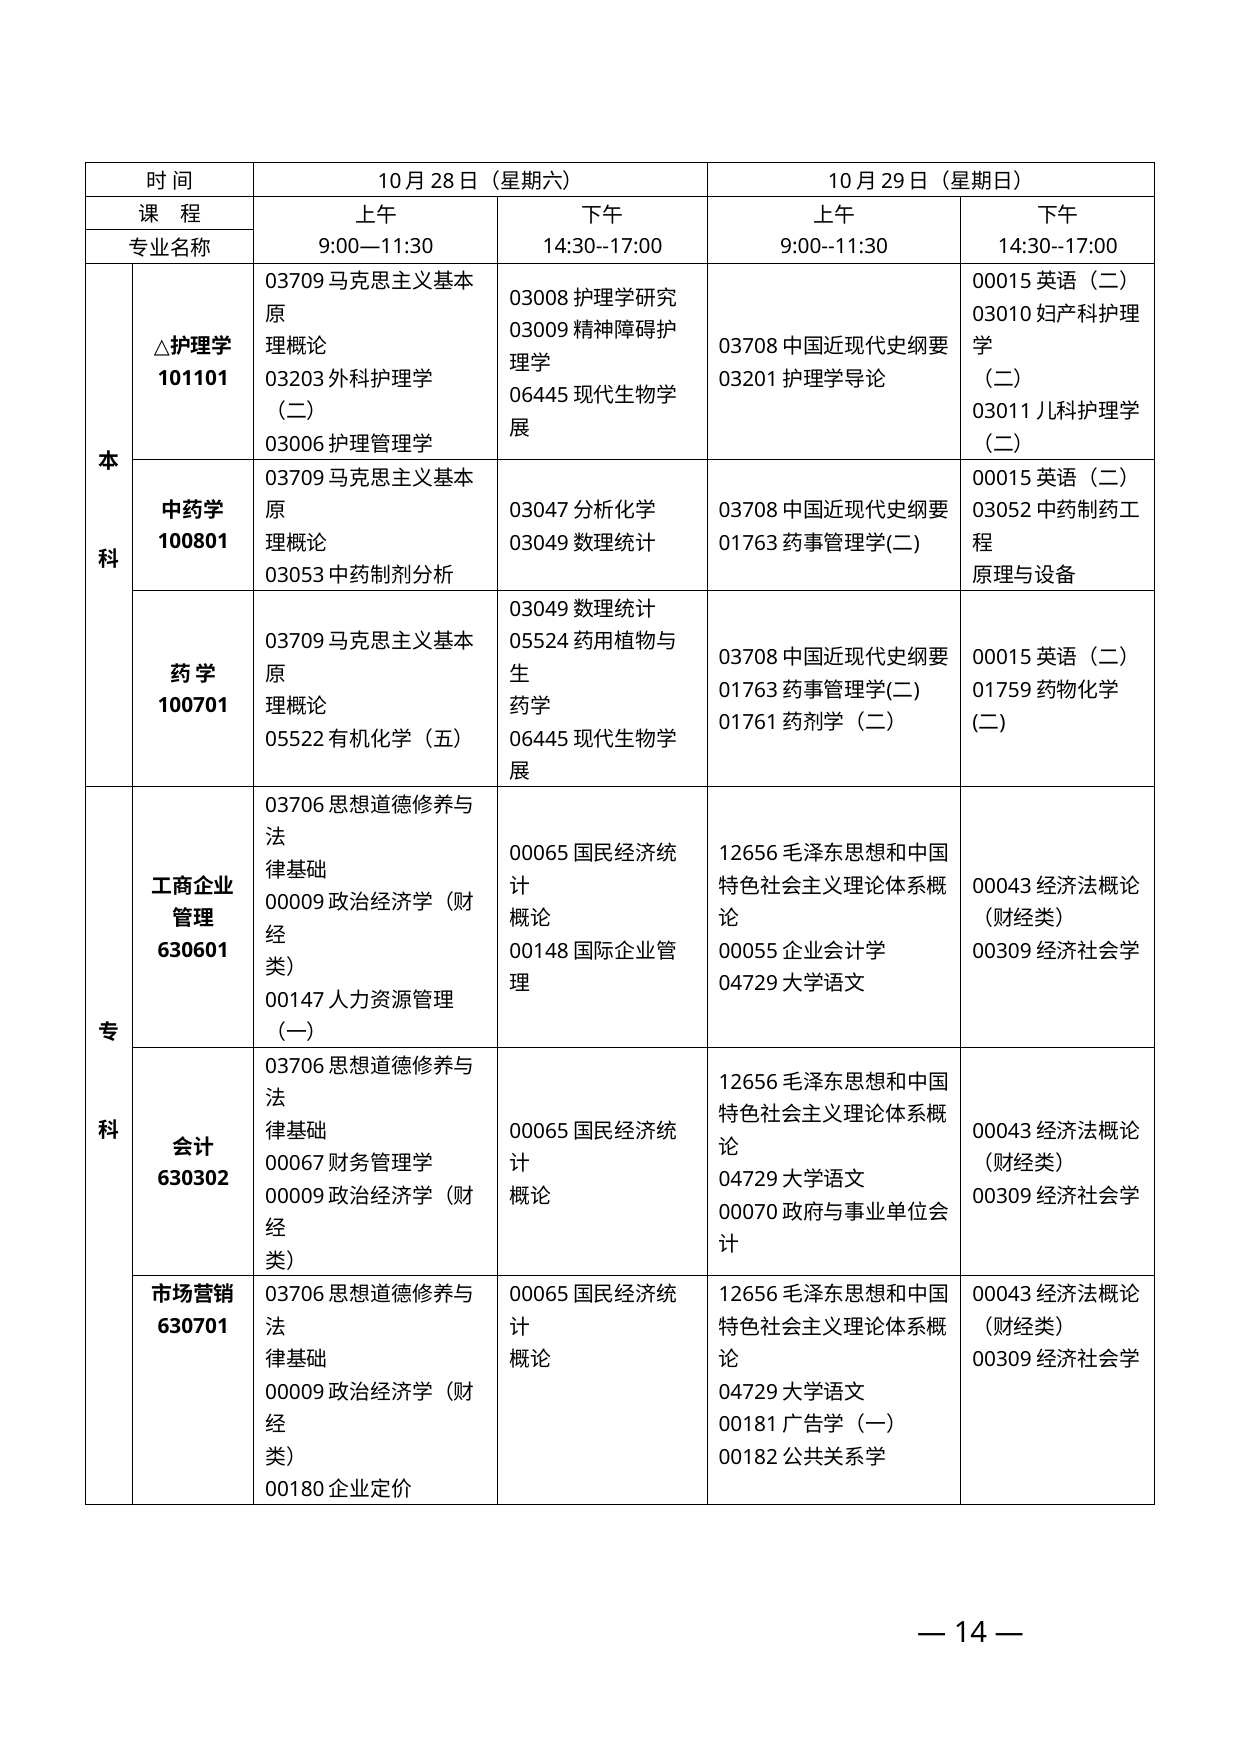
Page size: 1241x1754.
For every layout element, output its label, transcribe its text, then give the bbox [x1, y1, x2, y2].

table_cell 上午 9:00--11:30 [708, 197, 960, 263]
table_cell 03708中国近现代史纲要 01763药事管理学(二) 01761药剂学（二） [708, 591, 960, 786]
table_cell 上午 9:00—11:30 [254, 197, 497, 263]
table_cell 03709马克思主义基本原 理概论 03203外科护理学（二） 03006护理管理学 [254, 264, 497, 459]
table_cell 00015英语（二） 01759药物化学(二) [961, 591, 1154, 786]
table_cell 00043经济法概论 （财经类） 00309经济社会学 [961, 1048, 1154, 1275]
table_cell 00065国民经济统计 概论 00148国际企业管理 [498, 787, 707, 1047]
table_cell △护理学101101 [133, 264, 253, 459]
table_cell 00043经济法概论 （财经类） 00309经济社会学 [961, 1276, 1154, 1504]
table_cell 03709马克思主义基本原 理概论 05522有机化学（五） [254, 591, 497, 786]
table_cell 00015英语（二） 03010妇产科护理学 （二） 03011儿科护理学（二） [961, 264, 1154, 459]
table_cell 03708中国近现代史纲要 01763药事管理学(二) [708, 460, 960, 590]
table_cell 03706思想道德修养与法 律基础 00067财务管理学 00009政治经济学（财经 类） [254, 1048, 497, 1275]
table_cell 03709马克思主义基本原 理概论 03053中药制剂分析 [254, 460, 497, 590]
table_cell 03706思想道德修养与法 律基础 00009政治经济学（财经 类） 00147人力资源管理（一） [254, 787, 497, 1047]
table_cell 中药学100801 [133, 460, 253, 590]
table_header 10月29日（星期日） [708, 163, 1154, 196]
table_cell 专业名称 [86, 230, 253, 263]
table_cell 12656毛泽东思想和中国特色社会主义理论体系概论 04729大学语文 00070政府与事业单位会计 [708, 1048, 960, 1275]
table_cell 药 学100701 [133, 591, 253, 786]
table_cell 下午 14:30--17:00 [498, 197, 707, 263]
table_cell 03049数理统计 05524药用植物与生 药学 06445现代生物学展 [498, 591, 707, 786]
table_header 10月28日（星期六） [254, 163, 707, 196]
table_header 时 间 [86, 163, 253, 196]
table_cell 会计 630302 [133, 1048, 253, 1275]
table_cell 03708中国近现代史纲要 03201护理学导论 [708, 264, 960, 459]
table_cell 03047分析化学 03049数理统计 [498, 460, 707, 590]
table_cell 03706思想道德修养与法 律基础 00009政治经济学（财经 类） 00180企业定价 [254, 1276, 497, 1504]
table_cell 下午 14:30--17:00 [961, 197, 1154, 263]
table_cell 专 科 专 科 [86, 787, 132, 1504]
table_cell 市场营销630701 [133, 1276, 253, 1504]
table_cell 00043经济法概论 （财经类） 00309经济社会学 [961, 787, 1154, 1047]
table_cell 00065国民经济统计 概论 [498, 1276, 707, 1504]
table_cell 课 程 [86, 197, 253, 229]
table_cell 本 科 [86, 264, 132, 786]
table_cell 12656毛泽东思想和中国特色社会主义理论体系概论 04729大学语文 00181广告学（一） 00182公共关系学 [708, 1276, 960, 1504]
table_cell 03008护理学研究 03009精神障碍护理学 06445现代生物学展 [498, 264, 707, 459]
table_cell 00015英语（二） 03052中药制药工程 原理与设备 [961, 460, 1154, 590]
table_cell 工商企业 管理 630601 [133, 787, 253, 1047]
table_cell 12656毛泽东思想和中国特色社会主义理论体系概论 00055企业会计学 04729大学语文 [708, 787, 960, 1047]
table_cell 00065国民经济统计 概论 [498, 1048, 707, 1275]
